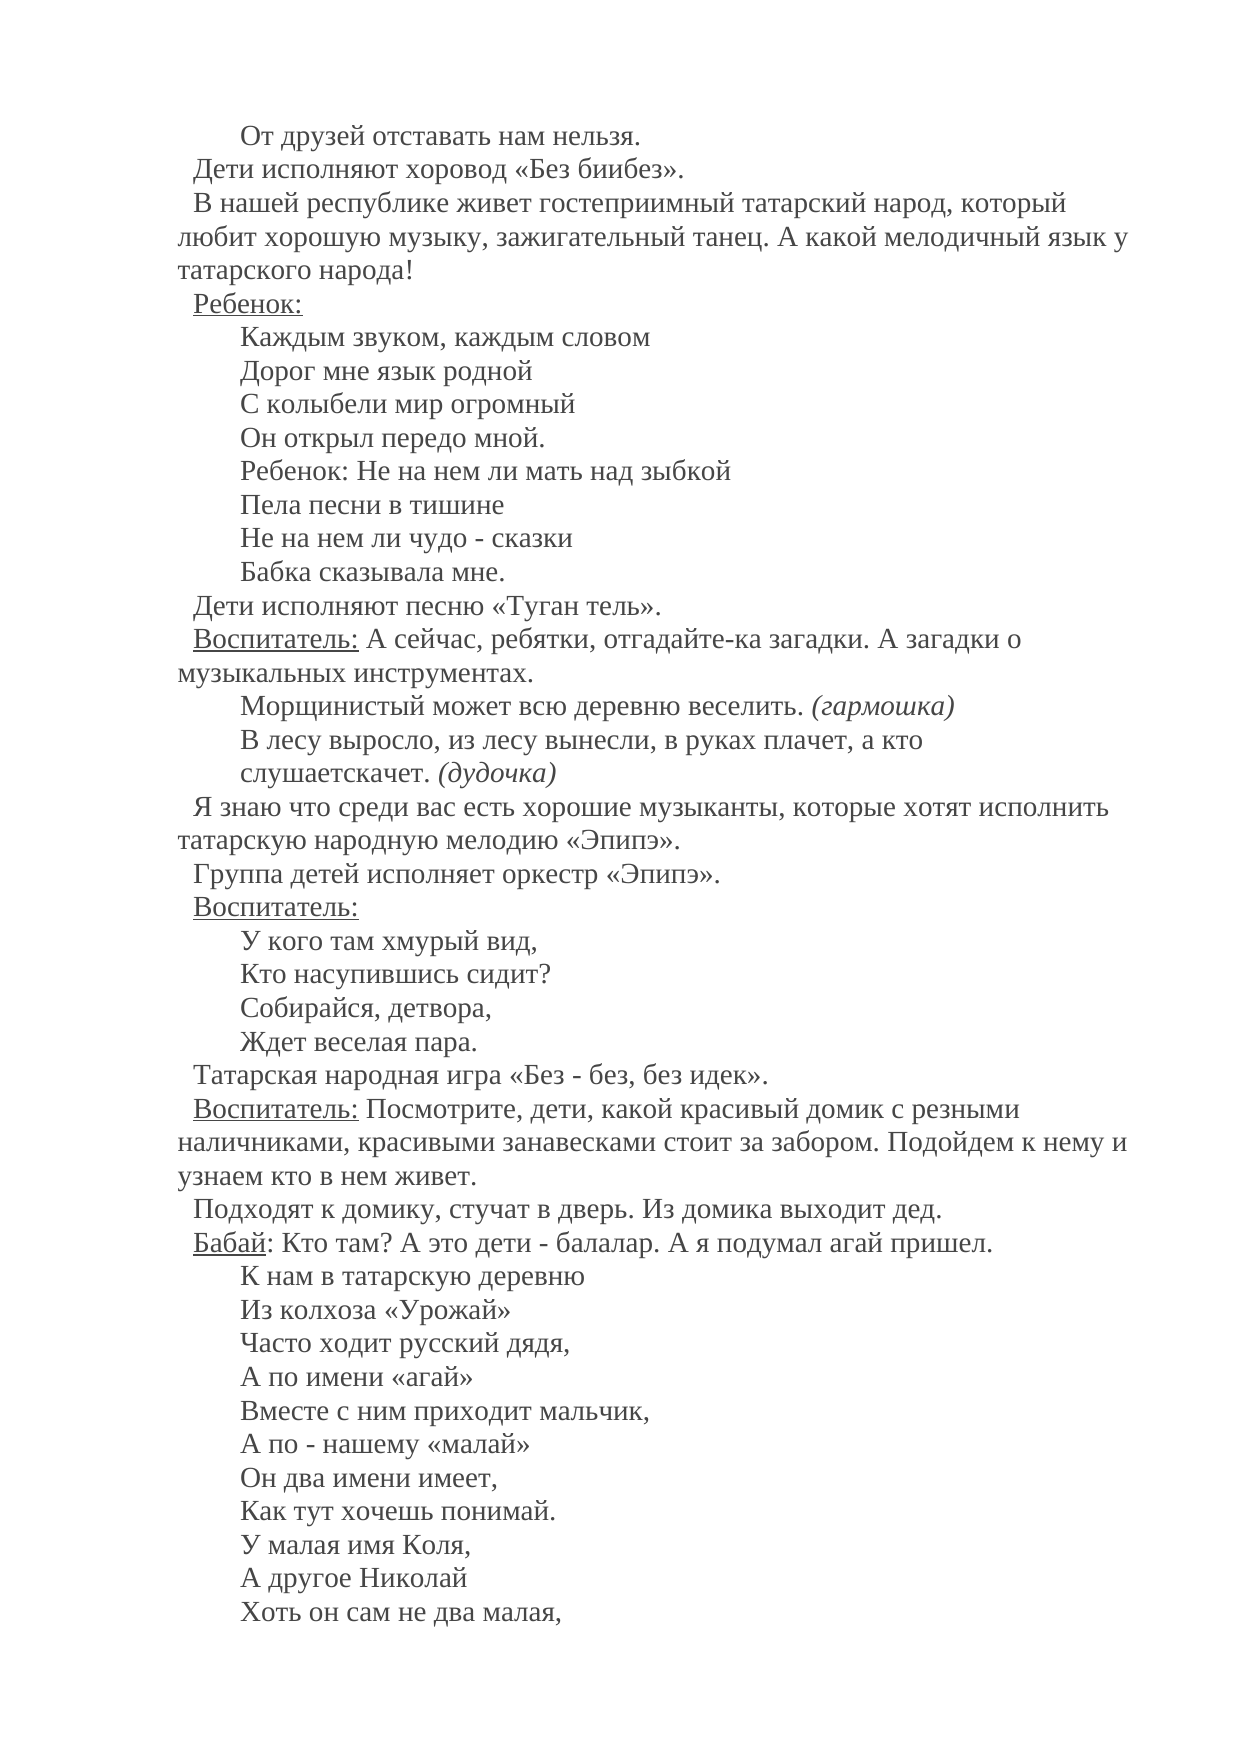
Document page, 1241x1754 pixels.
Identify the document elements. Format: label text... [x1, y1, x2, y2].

text Дети исполняют хоровод «Без биибез». [177, 152, 1152, 185]
text Ребенок: [177, 286, 1152, 319]
text Подходят к домику, стучат в дверь. Из домика выходит дед. [177, 1191, 1152, 1225]
text В лесу выросло, из лесу вынесли, в руках плачет, а кто слушаетскачет. (дудочка) [240, 722, 1089, 789]
text Морщинистый может всю деревню веселить. (гармошка) [240, 688, 1089, 722]
text Бабай: Кто там? А это дети - балалар. А я подумал агай пришел. [177, 1225, 1152, 1258]
text У кого там хмурый вид, [240, 923, 1089, 957]
text Воспитатель: [177, 889, 1152, 923]
text Бабка сказывала мне. [240, 554, 1089, 588]
text Не на нем ли чудо - сказки [240, 521, 1089, 554]
text А по имени «агай» [240, 1359, 1089, 1393]
text Он открыл передо мной. [240, 420, 1089, 453]
text Дети исполняют песню «Туган тель». [177, 588, 1152, 621]
text Собирайся, детвора, [240, 990, 1089, 1024]
text В нашей республике живет гостеприимный татарский народ, который любит хорошую музыку, зажигательный танец. А какой мелодичный язык у татарского народа! [177, 185, 1152, 286]
text К нам в татарскую деревню [240, 1258, 1089, 1292]
text Ждет веселая пара. [240, 1024, 1089, 1057]
text Вместе с ним приходит мальчик, [240, 1393, 1089, 1426]
text А другое Николай [240, 1560, 1089, 1594]
text Он два имени имеет, [240, 1460, 1089, 1493]
text У малая имя Коля, [240, 1527, 1089, 1560]
text Часто ходит русский дядя, [240, 1326, 1089, 1359]
text Татарская народная игра «Без - без, без идек». [177, 1057, 1152, 1091]
text Я знаю что среди вас есть хорошие музыканты, которые хотят исполнить татарскую народную мелодию «Эпипэ». [177, 789, 1152, 856]
text С колыбели мир огромный [240, 386, 1089, 420]
text Дорог мне язык родной [240, 353, 1089, 386]
text Кто насупившись сидит? [240, 957, 1089, 990]
text Из колхоза «Урожай» [240, 1292, 1089, 1326]
text Ребенок: Не на нем ли мать над зыбкой [240, 453, 1089, 487]
text Группа детей исполняет оркестр «Эпипэ». [177, 856, 1152, 889]
text Хоть он сам не два малая, [240, 1594, 1089, 1627]
text Пела песни в тишине [240, 487, 1089, 521]
text Воспитатель: Посмотрите, дети, какой красивый домик с резными наличниками, красивыми занавесками стоит за забором. Подойдем к нему и узнаем кто в нем живет. [177, 1091, 1152, 1191]
text Каждым звуком, каждым словом [240, 319, 1089, 353]
text От друзей отставать нам нельзя. [240, 118, 1089, 152]
text Воспитатель: А сейчас, ребятки, отгадайте-ка загадки. А загадки о музыкальных инструментах. [177, 621, 1152, 688]
text А по - нашему «малай» [240, 1426, 1089, 1460]
text Как тут хочешь понимай. [240, 1493, 1089, 1527]
